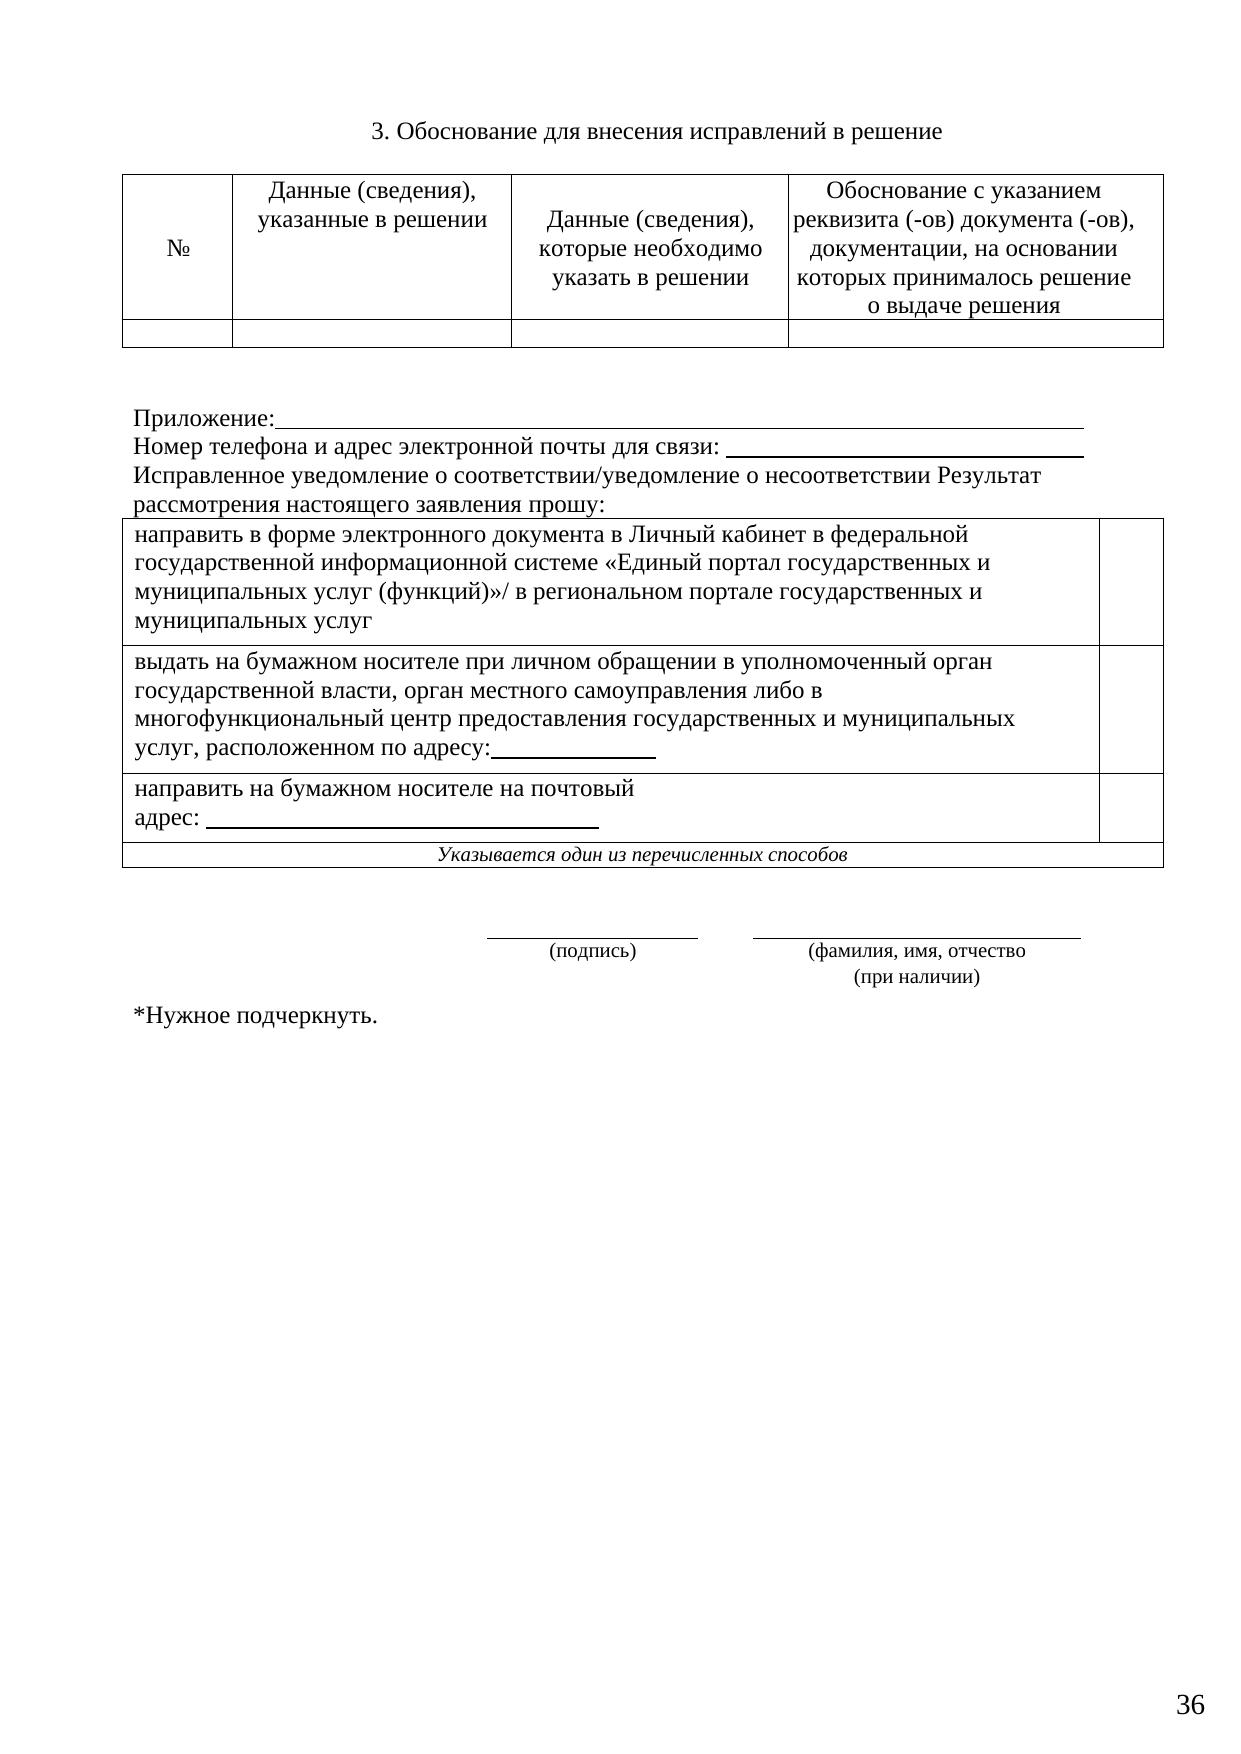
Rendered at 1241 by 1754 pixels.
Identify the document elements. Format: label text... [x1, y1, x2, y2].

table_cell направить на бумажном носителе на почтовый адрес: [123, 774, 1099, 842]
table_header направить в форме электронного документа в Личный кабинет в федеральной государственной информационной системе «Единый портал государственных и муниципальных услуг (функций)»/ в региональном портале государственных и муниципальных услуг [123, 519, 1099, 645]
text Приложение: Номер телефона и адрес электронной почты для связи: Исправленное уведомление о соответствии/уведомление о несоответствии Результат рассмотрения настоящего заявления прошу: [133, 403, 1084, 518]
table_cell Указывается один из перечисленных способов [123, 843, 1163, 867]
text (при наличии) [854, 963, 1205, 988]
table_cell выдать на бумажном носителе при личном обращении в уполномоченный орган государственной власти, орган местного самоуправления либо в многофункциональный центр предоставления государственных и муниципальных услуг, расположенном по адресу: [123, 646, 1099, 772]
table_header № [123, 175, 232, 319]
table_cell [512, 320, 788, 347]
table_cell [233, 320, 511, 347]
table_header [1100, 519, 1163, 645]
text (подпись) (фамилия, имя, отчество [549, 933, 1205, 962]
table_cell [1100, 774, 1163, 842]
table_header Данные (сведения), которые необходимо указать в решении [512, 175, 788, 319]
table_header Данные (сведения), указанные в решении [233, 175, 511, 319]
table_cell [1100, 646, 1163, 772]
list Обоснование для внесения исправлений в решение [371, 116, 1205, 145]
table_header Обоснование с указанием реквизита (-ов) документа (-ов), документации, на основании которых принималось решение о выдаче решения [789, 175, 1163, 319]
table_cell [123, 320, 232, 347]
table_cell [789, 320, 1163, 347]
text *Нужное подчеркнуть. [133, 1000, 1205, 1029]
